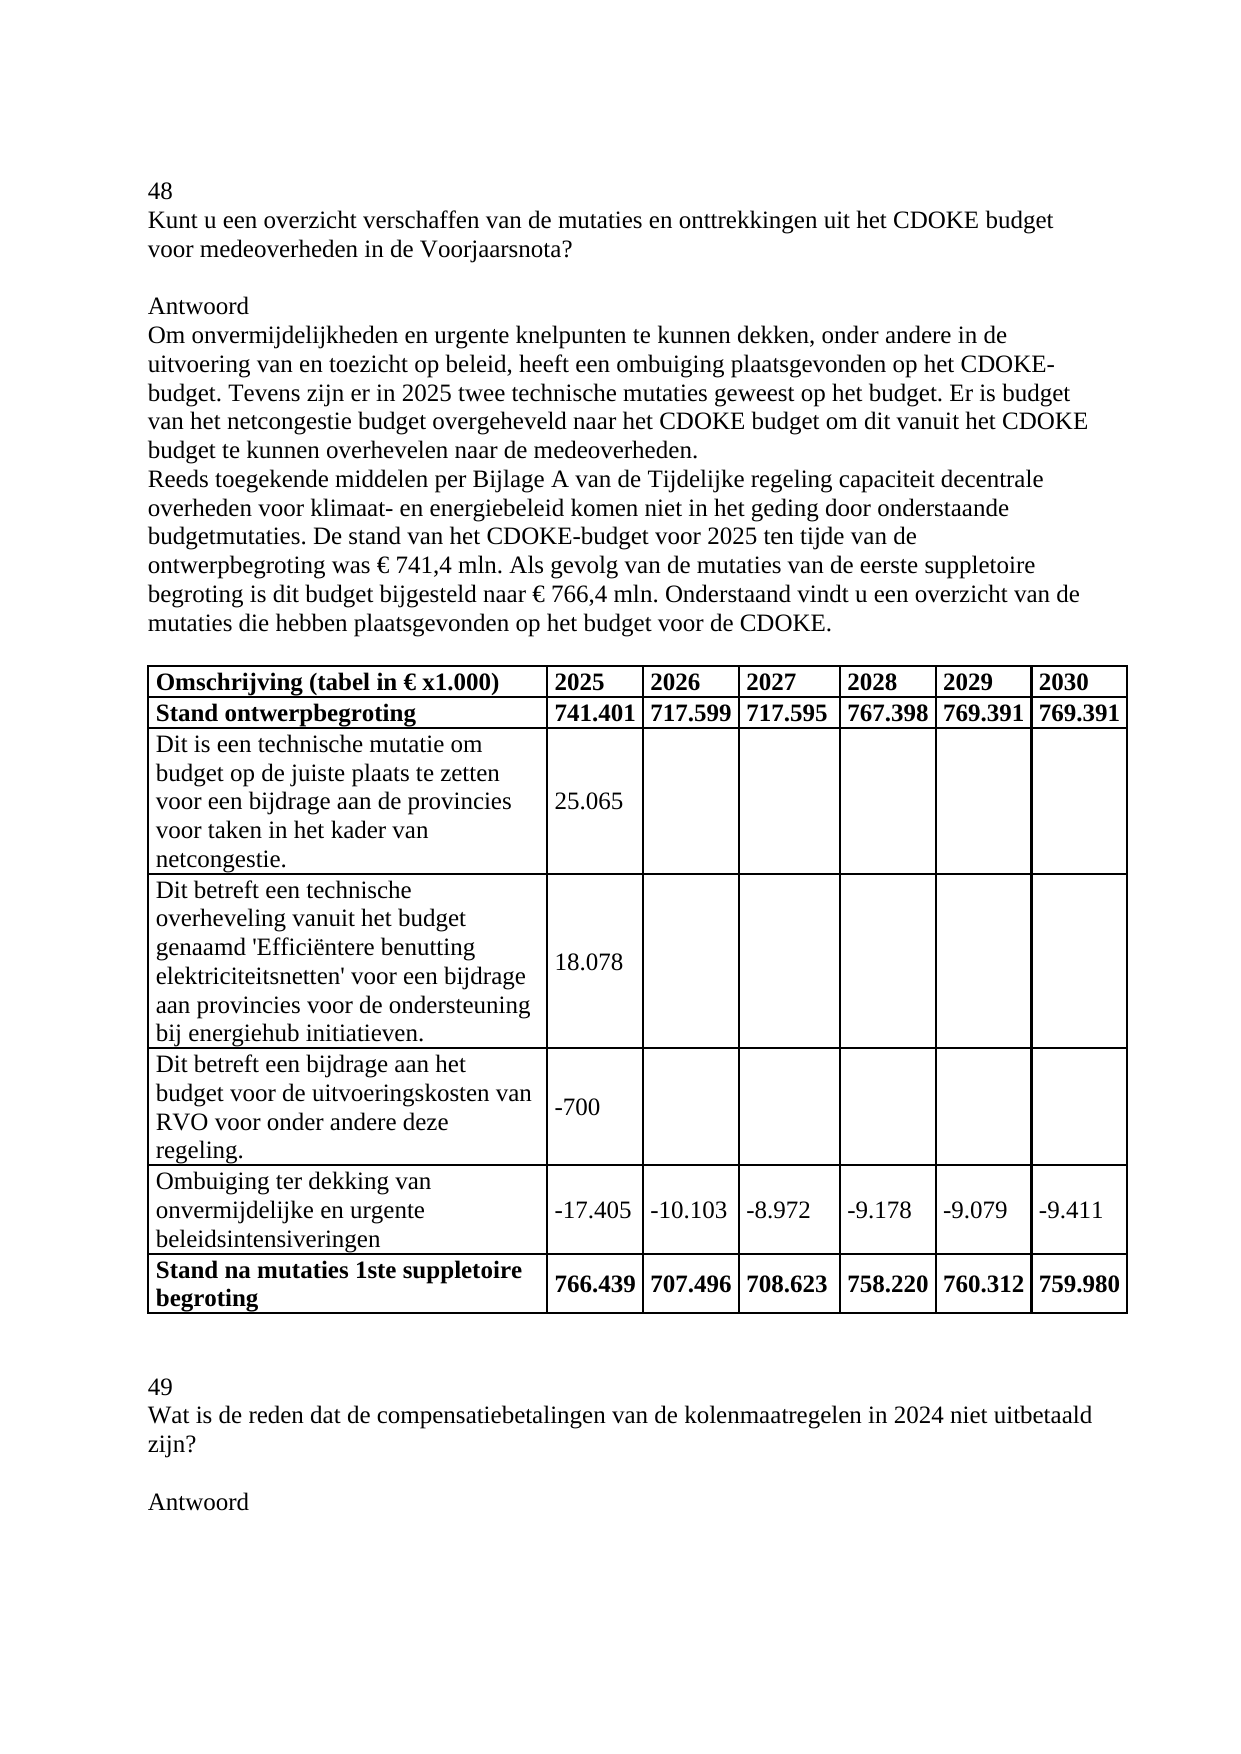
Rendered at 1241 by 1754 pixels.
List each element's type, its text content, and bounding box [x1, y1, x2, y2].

table_cell 18.078 [548, 875, 642, 1047]
table_cell -9.411 [1033, 1166, 1126, 1253]
table_cell [1033, 729, 1126, 873]
table_cell 769.391 [937, 698, 1030, 727]
table_cell 759.980 [1033, 1255, 1126, 1312]
table_cell 25.065 [548, 729, 642, 873]
table_cell Stand na mutaties 1ste suppletoire begroting [149, 1255, 546, 1312]
table_cell Dit betreft een bijdrage aan het budget voor de uitvoeringskosten van RVO voor onder andere deze regeling. [149, 1049, 546, 1164]
table_cell [1033, 1049, 1126, 1164]
table_cell 707.496 [644, 1255, 738, 1312]
table_header 2030 [1033, 667, 1126, 696]
table_header 2026 [644, 667, 738, 696]
table_cell [937, 729, 1030, 873]
table_cell [644, 1049, 738, 1164]
table_cell Ombuiging ter dekking van onvermijdelijke en urgente beleidsintensiveringen [149, 1166, 546, 1253]
table_cell 767.398 [841, 698, 935, 727]
table_header 2029 [937, 667, 1030, 696]
table_cell Dit is een technische mutatie om budget op de juiste plaats te zetten voor een bijdrage aan de provincies voor taken in het kader van netcongestie. [149, 729, 546, 873]
text Om onvermijdelijkheden en urgente knelpunten te kunnen dekken, onder andere in de uitvoering van en toezicht op beleid, heeft een ombuiging plaatsgevonden op het CDOKE-budget. Tevens zijn er in 2025 twee technische mutaties geweest op het budget. Er is budget van het netcongestie budget overgeheveld naar het CDOKE budget om dit vanuit het CDOKE budget te kunnen overhevelen naar de medeoverheden. [148, 320, 1093, 464]
table_cell -9.079 [937, 1166, 1030, 1253]
table_cell [841, 875, 935, 1047]
table_cell Dit betreft een technische overheveling vanuit het budget genaamd 'Efficiëntere benutting elektriciteitsnetten' voor een bijdrage aan provincies voor de ondersteuning bij energiehub initiatieven. [149, 875, 546, 1047]
table_cell 717.595 [740, 698, 839, 727]
table_cell 758.220 [841, 1255, 935, 1312]
text 49 [148, 1372, 1093, 1401]
text Kunt u een overzicht verschaffen van de mutaties en onttrekkingen uit het CDOKE budget voor medeoverheden in de Voorjaarsnota? [148, 205, 1093, 263]
table_cell [740, 729, 839, 873]
table_cell 741.401 [548, 698, 642, 727]
table_cell [740, 875, 839, 1047]
table_cell [644, 729, 738, 873]
table_cell Stand ontwerpbegroting [149, 698, 546, 727]
table_cell 717.599 [644, 698, 738, 727]
table_header 2027 [740, 667, 839, 696]
table_cell 708.623 [740, 1255, 839, 1312]
table_cell [937, 1049, 1030, 1164]
text Antwoord [148, 1487, 1093, 1516]
table_cell -9.178 [841, 1166, 935, 1253]
table_cell -8.972 [740, 1166, 839, 1253]
table_cell 766.439 [548, 1255, 642, 1312]
table_cell [1033, 875, 1126, 1047]
table_cell -700 [548, 1049, 642, 1164]
table_cell [740, 1049, 839, 1164]
table_header Omschrijving (tabel in € x1.000) [149, 667, 546, 696]
table_header 2028 [841, 667, 935, 696]
table_cell [841, 729, 935, 873]
table_cell -17.405 [548, 1166, 642, 1253]
table_cell [937, 875, 1030, 1047]
text Antwoord [148, 291, 1093, 320]
text Reeds toegekende middelen per Bijlage A van de Tijdelijke regeling capaciteit decentrale overheden voor klimaat- en energiebeleid komen niet in het geding door onderstaande budgetmutaties. De stand van het CDOKE-budget voor 2025 ten tijde van de ontwerpbegroting was € 741,4 mln. Als gevolg van de mutaties van de eerste suppletoire begroting is dit budget bijgesteld naar € 766,4 mln. Onderstaand vindt u een overzicht van de mutaties die hebben plaatsgevonden op het budget voor de CDOKE. [148, 464, 1093, 636]
table_cell -10.103 [644, 1166, 738, 1253]
table_header 2025 [548, 667, 642, 696]
table_cell [644, 875, 738, 1047]
table_cell 760.312 [937, 1255, 1030, 1312]
text 48 [148, 176, 1093, 205]
table_cell [841, 1049, 935, 1164]
text Wat is de reden dat de compensatiebetalingen van de kolenmaatregelen in 2024 niet uitbetaald zijn? [148, 1401, 1093, 1458]
table_cell 769.391 [1033, 698, 1126, 727]
